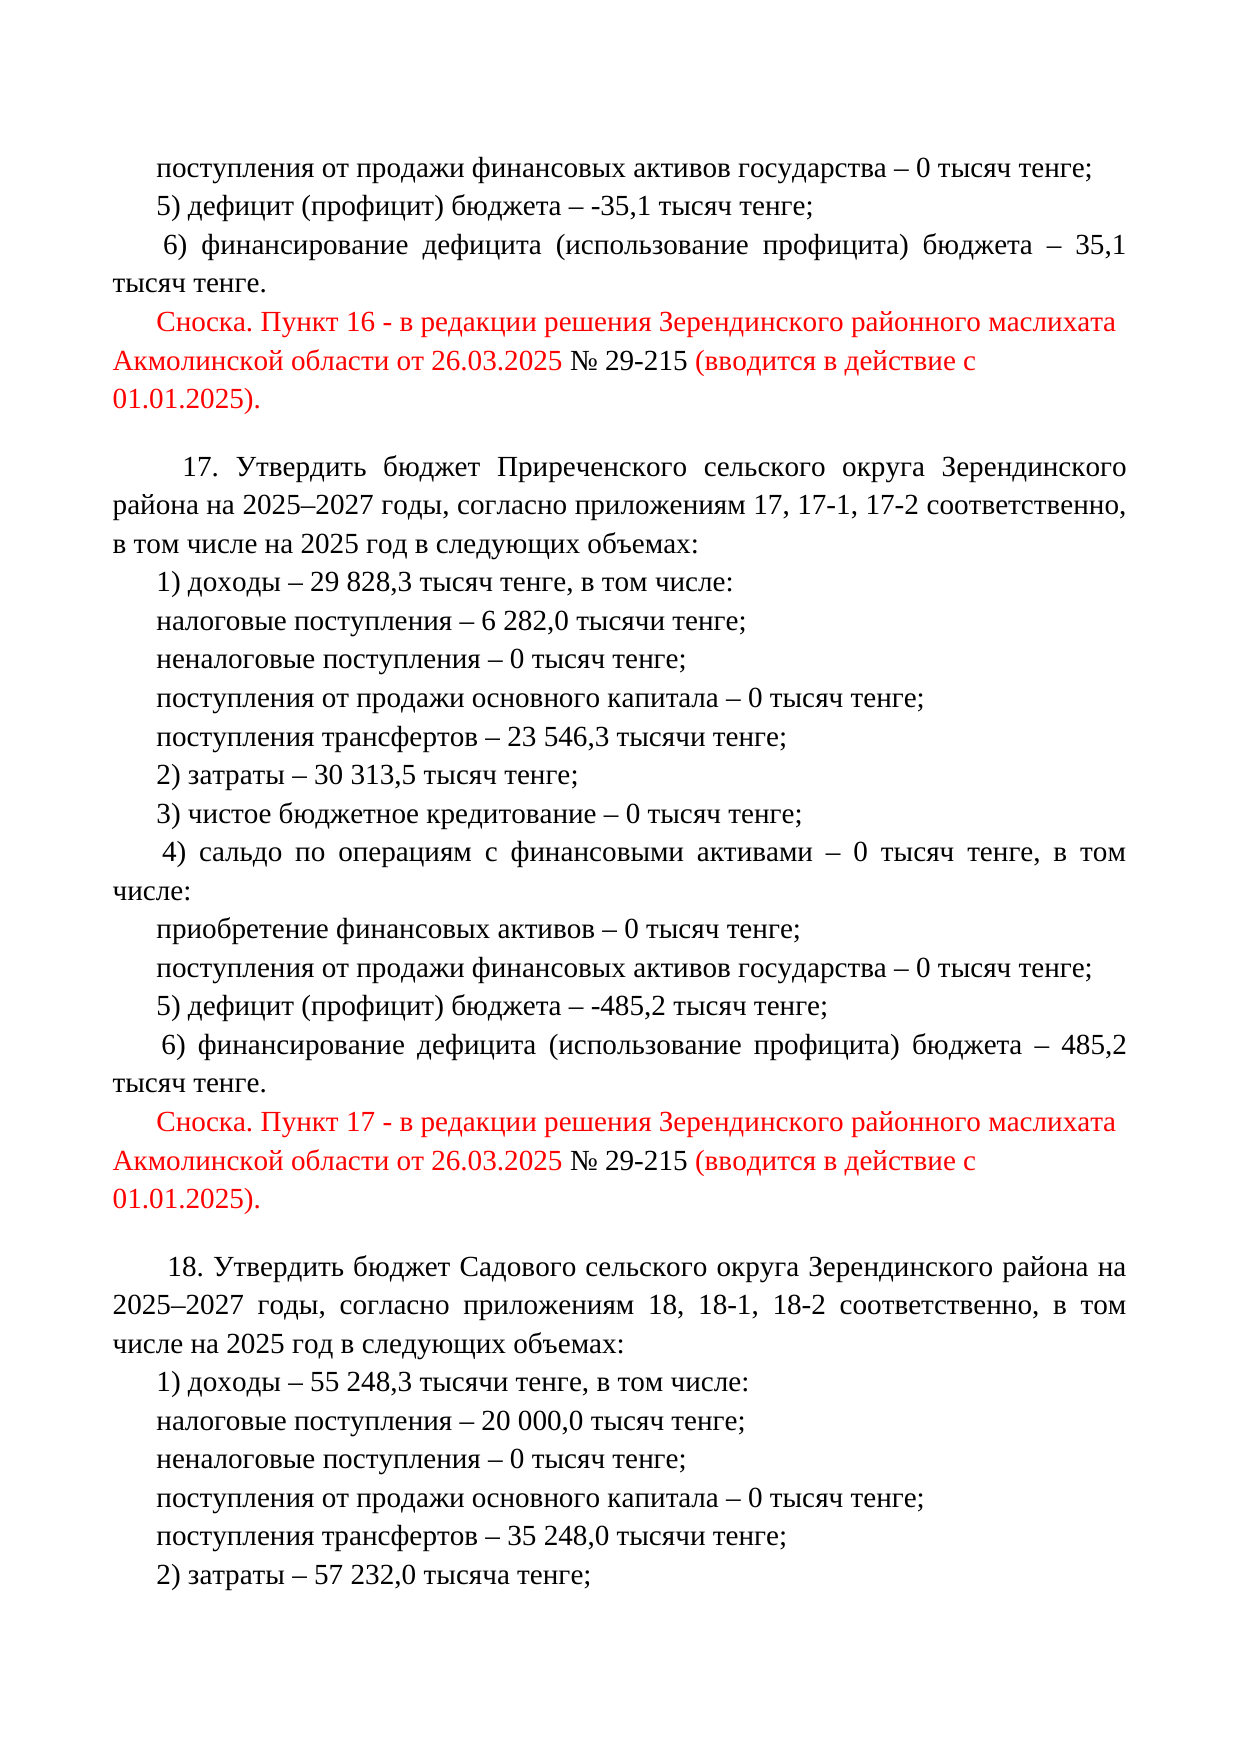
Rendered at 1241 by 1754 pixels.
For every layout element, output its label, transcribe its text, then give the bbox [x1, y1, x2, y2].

text неналоговые поступления – 0 тысяч тенге; [112, 1441, 1128, 1475]
text 1) доходы – 29 828,3 тысяч тенге, в том числе: [112, 564, 1128, 598]
text 17. Утвердить бюджет Приреченского сельского округа Зерендинского района на 2025–2027 годы, согласно приложениям 17, 17-1, 17-2 соответственно, в том числе на 2025 год в следующих объемах: [112, 449, 1128, 559]
text поступления от продажи финансовых активов государства – 0 тысяч тенге; [112, 950, 1128, 983]
text 5) дефицит (профицит) бюджета – -485,2 тысяч тенге; [112, 988, 1128, 1022]
text 18. Утвердить бюджет Садового сельского округа Зерендинского района на 2025–2027 годы, согласно приложениям 18, 18-1, 18-2 соответственно, в том числе на 2025 год в следующих объемах: [112, 1249, 1128, 1359]
text приобретение финансовых активов – 0 тысяч тенге; [112, 911, 1128, 945]
text неналоговые поступления – 0 тысяч тенге; [112, 642, 1128, 675]
text Сноска. Пункт 17 - в редакции решения Зерендинского районного маслихата Акмолинской области от 26.03.2025 № 29-215 (вводится в действие с 01.01.2025). [112, 1104, 1128, 1245]
text 5) дефицит (профицит) бюджета – -35,1 тысяч тенге; [112, 188, 1128, 222]
text поступления трансфертов – 23 546,3 тысячи тенге; [112, 719, 1128, 752]
text 3) чистое бюджетное кредитование – 0 тысяч тенге; [112, 796, 1128, 829]
text налоговые поступления – 20 000,0 тысяч тенге; [112, 1403, 1128, 1436]
text 6) финансирование дефицита (использование профицита) бюджета – 35,1 тысяч тенге. [112, 227, 1128, 299]
text Сноска. Пункт 16 - в редакции решения Зерендинского районного маслихата Акмолинской области от 26.03.2025 № 29-215 (вводится в действие с 01.01.2025). [112, 304, 1128, 445]
text поступления от продажи основного капитала – 0 тысяч тенге; [112, 680, 1128, 714]
text 6) финансирование дефицита (использование профицита) бюджета – 485,2 тысяч тенге. [112, 1027, 1128, 1099]
text налоговые поступления – 6 282,0 тысячи тенге; [112, 603, 1128, 637]
text поступления трансфертов – 35 248,0 тысячи тенге; [112, 1518, 1128, 1552]
text 1) доходы – 55 248,3 тысячи тенге, в том числе: [112, 1364, 1128, 1398]
text 2) затраты – 57 232,0 тысяча тенге; [112, 1557, 1128, 1591]
text 2) затраты – 30 313,5 тысяч тенге; [112, 757, 1128, 791]
text 4) сальдо по операциям с финансовыми активами – 0 тысяч тенге, в том числе: [112, 834, 1128, 906]
text поступления от продажи основного капитала – 0 тысяч тенге; [112, 1480, 1128, 1513]
text поступления от продажи финансовых активов государства – 0 тысяч тенге; [112, 150, 1128, 183]
